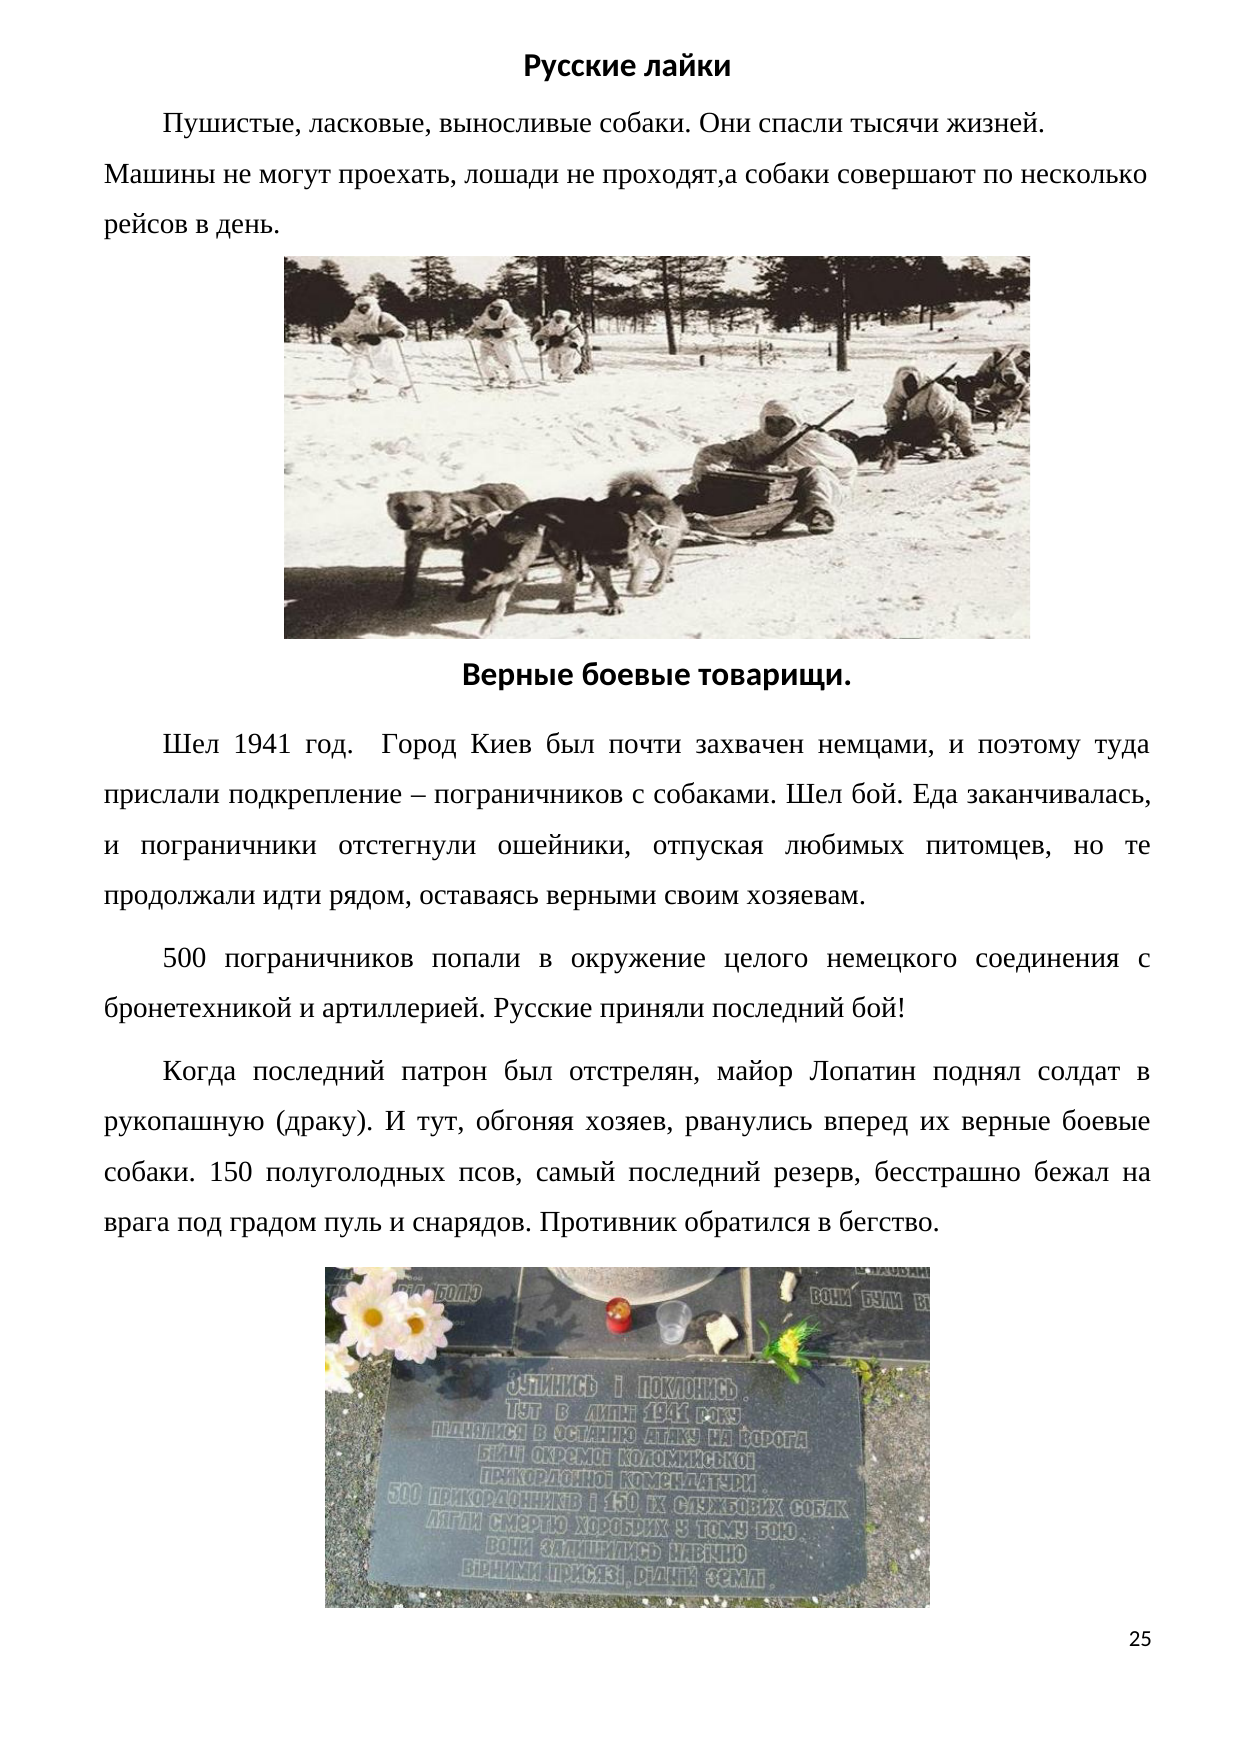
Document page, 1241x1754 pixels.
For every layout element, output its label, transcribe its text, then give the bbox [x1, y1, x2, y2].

text Русские лайки [103, 44, 1152, 85]
picture [325, 1267, 930, 1608]
text 500 пограничников попали в окружение целого немецкого соединения с бронетехникой и артиллерией. Русские приняли последний бой! [103, 940, 1152, 1024]
text Шел 1941 год. Город Киев был почти захвачен немцами, и поэтому туда прислали подкрепление – пограничников с собаками. Шел бой. Еда заканчивалась, и пограничники отстегнули ошейники, отпуская любимых питомцев, но те продолжали идти рядом, оставаясь верными своим хозяевам. [103, 726, 1152, 911]
text Когда последний патрон был отстрелян, майор Лопатин поднял солдат в рукопашную (драку). И тут, обгоняя хозяев, рванулись вперед их верные боевые собаки. 150 полуголодных псов, самый последний резерв, бесстрашно бежал на врага под градом пуль и снарядов. Противник обратился в бегство. [103, 1053, 1152, 1238]
text Пушистые, ласковые, выносливые собаки. Они спасли тысячи жизней. Машины не могут проехать, лошади не проходят,а собаки совершают по несколько рейсов в день. [103, 105, 1152, 239]
picture [284, 256, 1031, 639]
text Верные боевые товарищи. [103, 653, 1152, 693]
